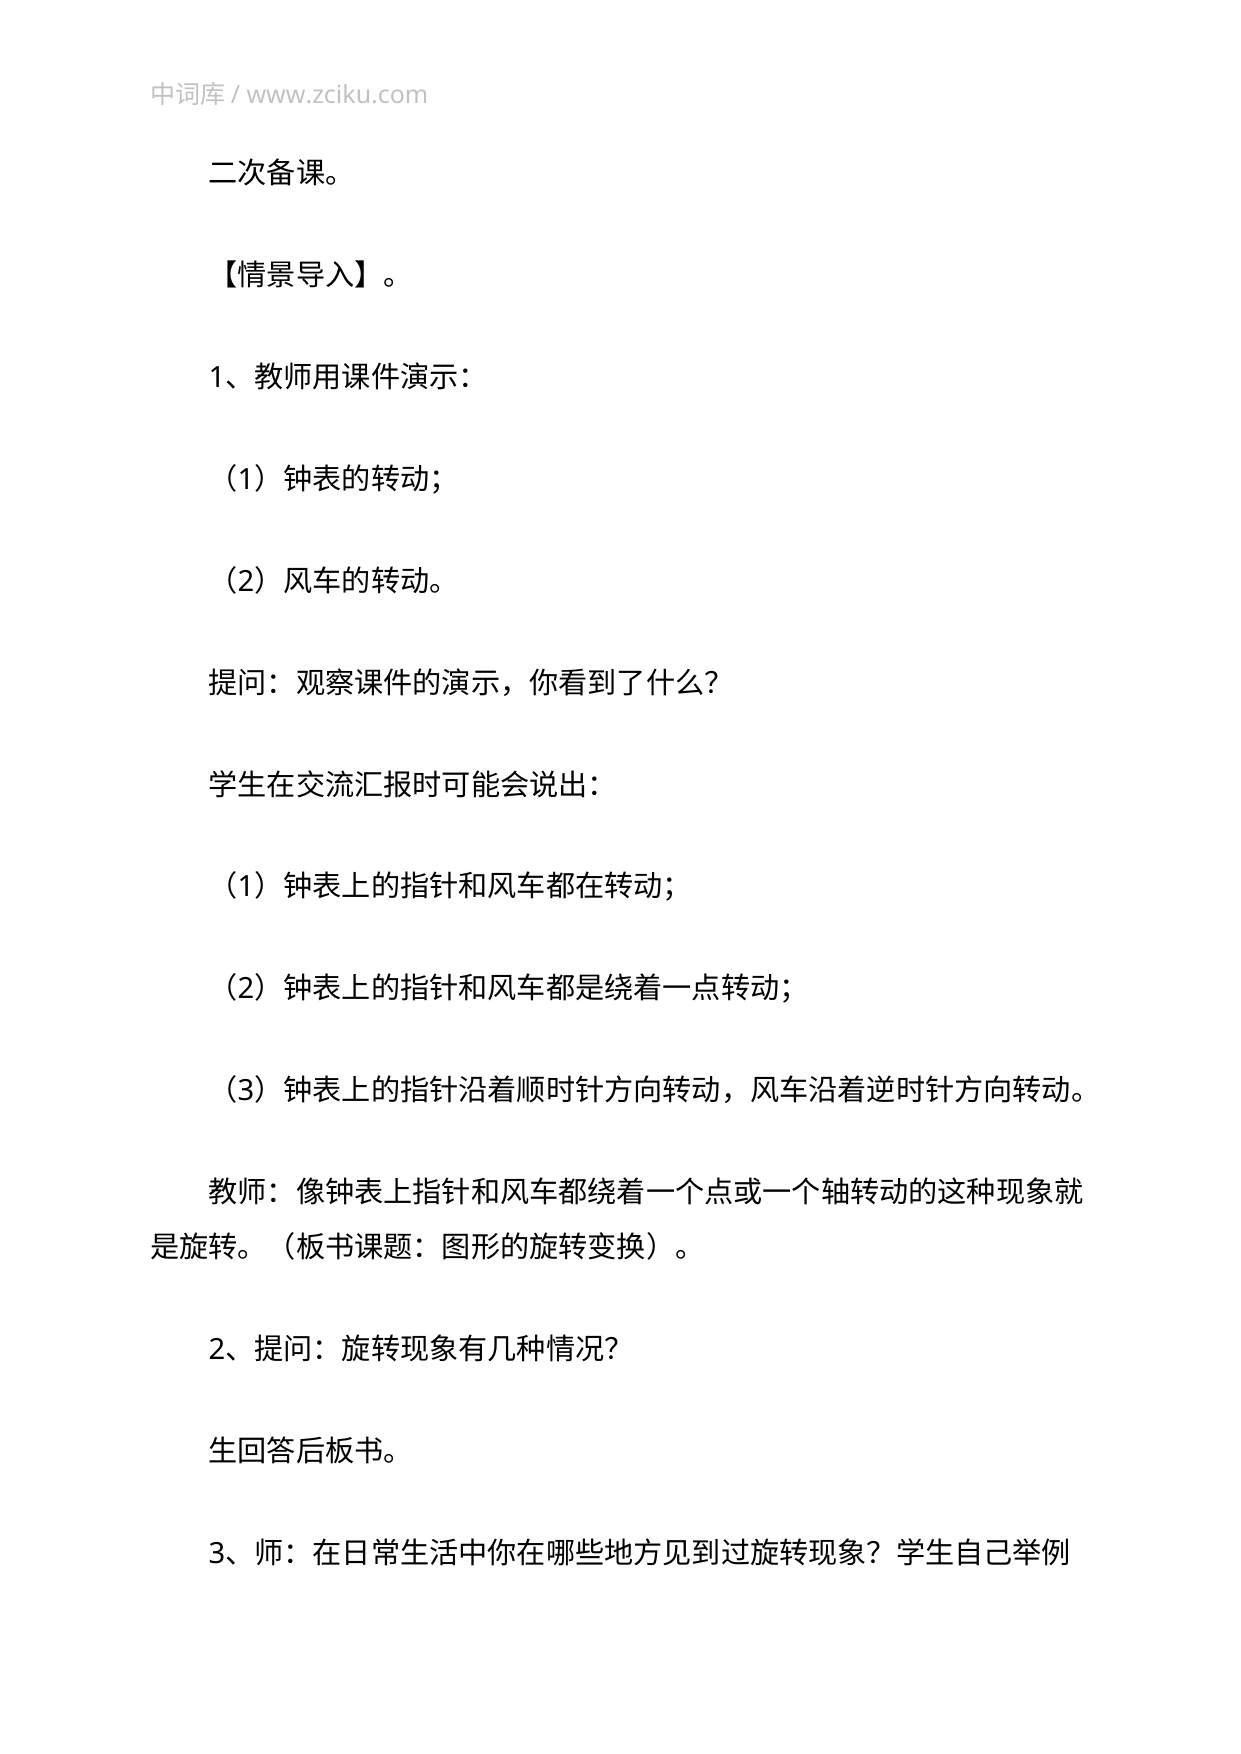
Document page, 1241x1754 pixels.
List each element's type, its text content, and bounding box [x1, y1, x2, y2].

text （2）风车的转动。 [150, 557, 1090, 600]
text 提问：观察课件的演示，你看到了什么？ [150, 659, 1090, 702]
text （1）钟表上的指针和风车都在转动； [150, 863, 1090, 905]
text 教师：像钟表上指针和风车都绕着一个点或一个轴转动的这种现象就是旋转。（板书课题：图形的旋转变换）。 [150, 1169, 1090, 1266]
text 二次备课。 [150, 150, 1090, 192]
text （2）钟表上的指针和风车都是绕着一点转动； [150, 965, 1090, 1007]
text （1）钟表的转动； [150, 456, 1090, 498]
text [150, 1529, 1090, 1572]
text 2、提问：旋转现象有几种情况？ [150, 1326, 1090, 1368]
text 生回答后板书。 [150, 1428, 1090, 1470]
text 【情景导入】。 [150, 252, 1090, 294]
text 学生在交流汇报时可能会说出： [150, 761, 1090, 803]
text （3）钟表上的指针沿着顺时针方向转动，风车沿着逆时针方向转动。 [150, 1067, 1090, 1109]
text 1、教师用课件演示： [150, 353, 1090, 396]
